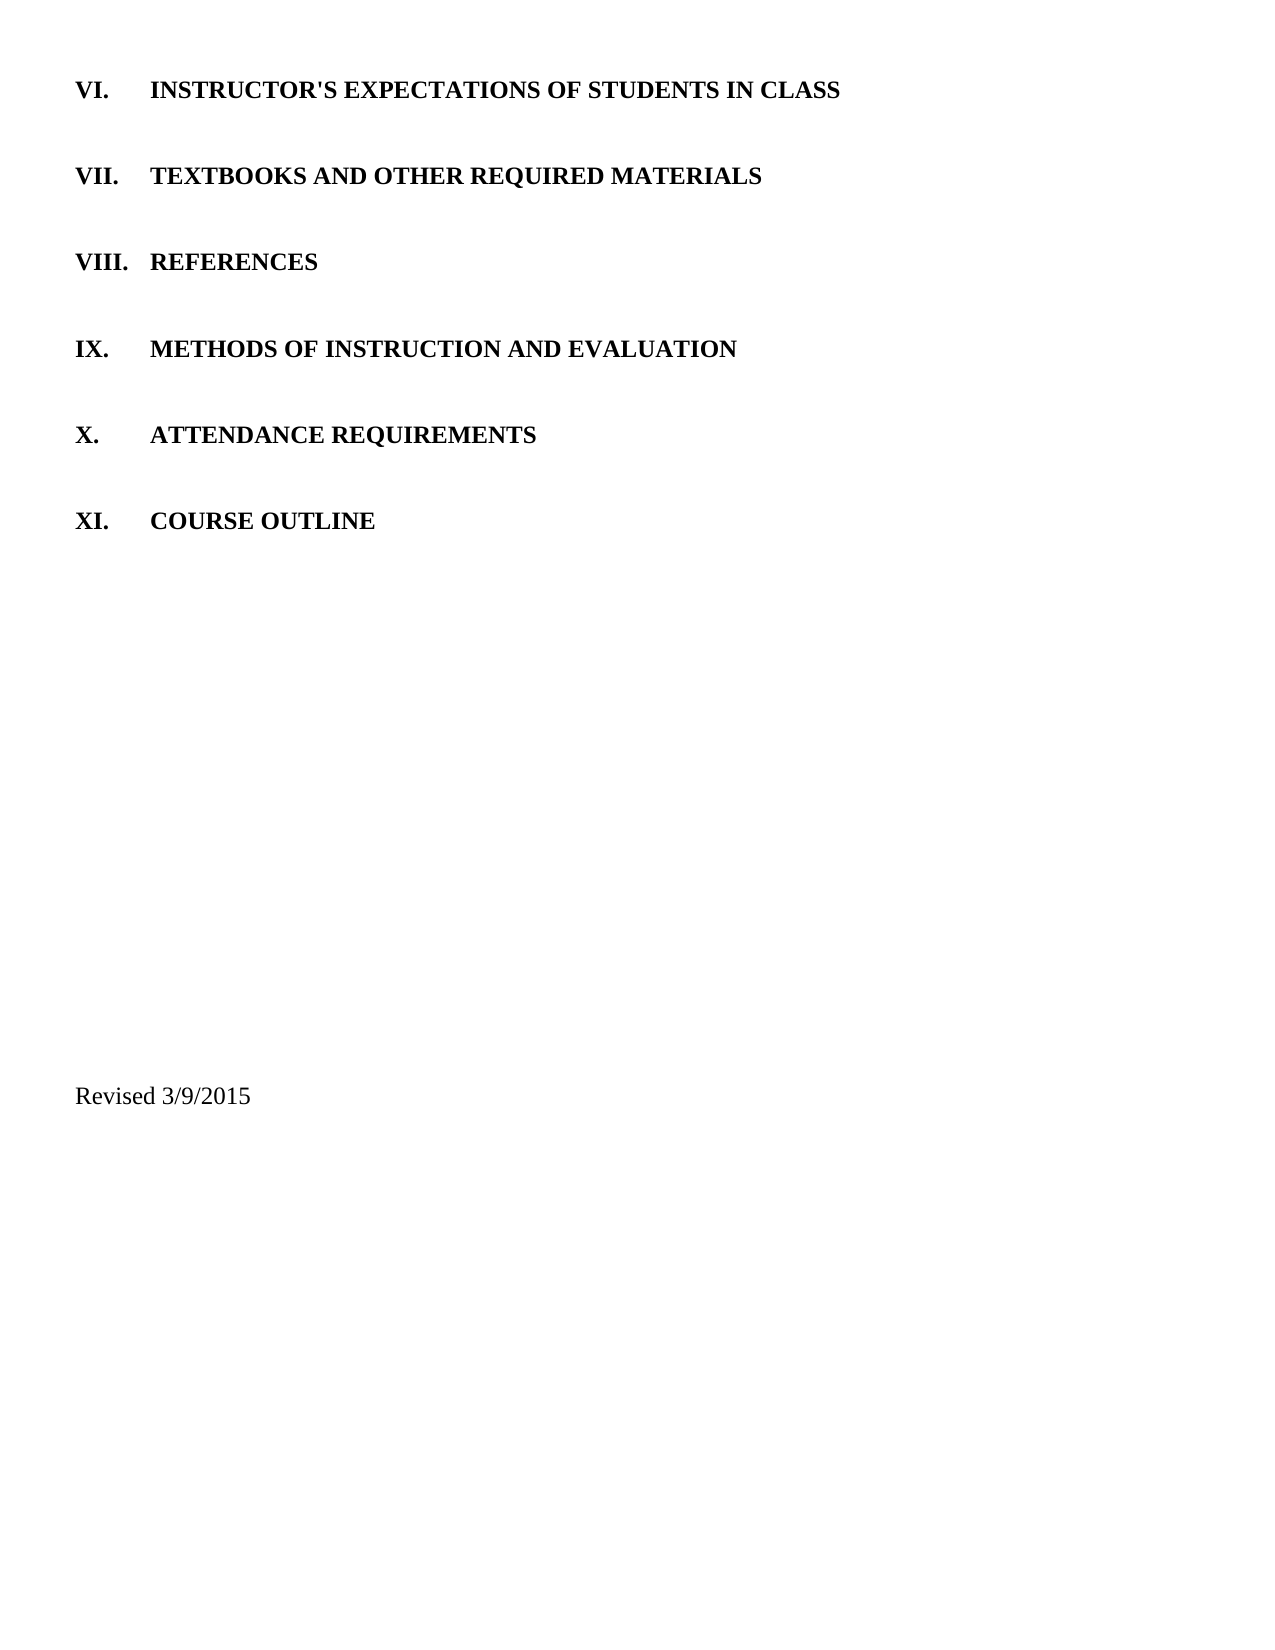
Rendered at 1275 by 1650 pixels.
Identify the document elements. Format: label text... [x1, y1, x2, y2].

text Revised 3/9/2015 [75, 1081, 1200, 1110]
subtitle ATTENDANCE REQUIREMENTS [75, 420, 1200, 449]
subtitle TEXTBOOKS AND OTHER REQUIRED MATERIALS [75, 161, 1200, 190]
subtitle INSTRUCTOR'S EXPECTATIONS OF STUDENTS IN CLASS [75, 75, 1200, 104]
subtitle METHODS OF INSTRUCTION AND EVALUATION [75, 334, 1200, 362]
subtitle COURSE OUTLINE [75, 506, 1200, 535]
subtitle REFERENCES [75, 247, 1200, 276]
